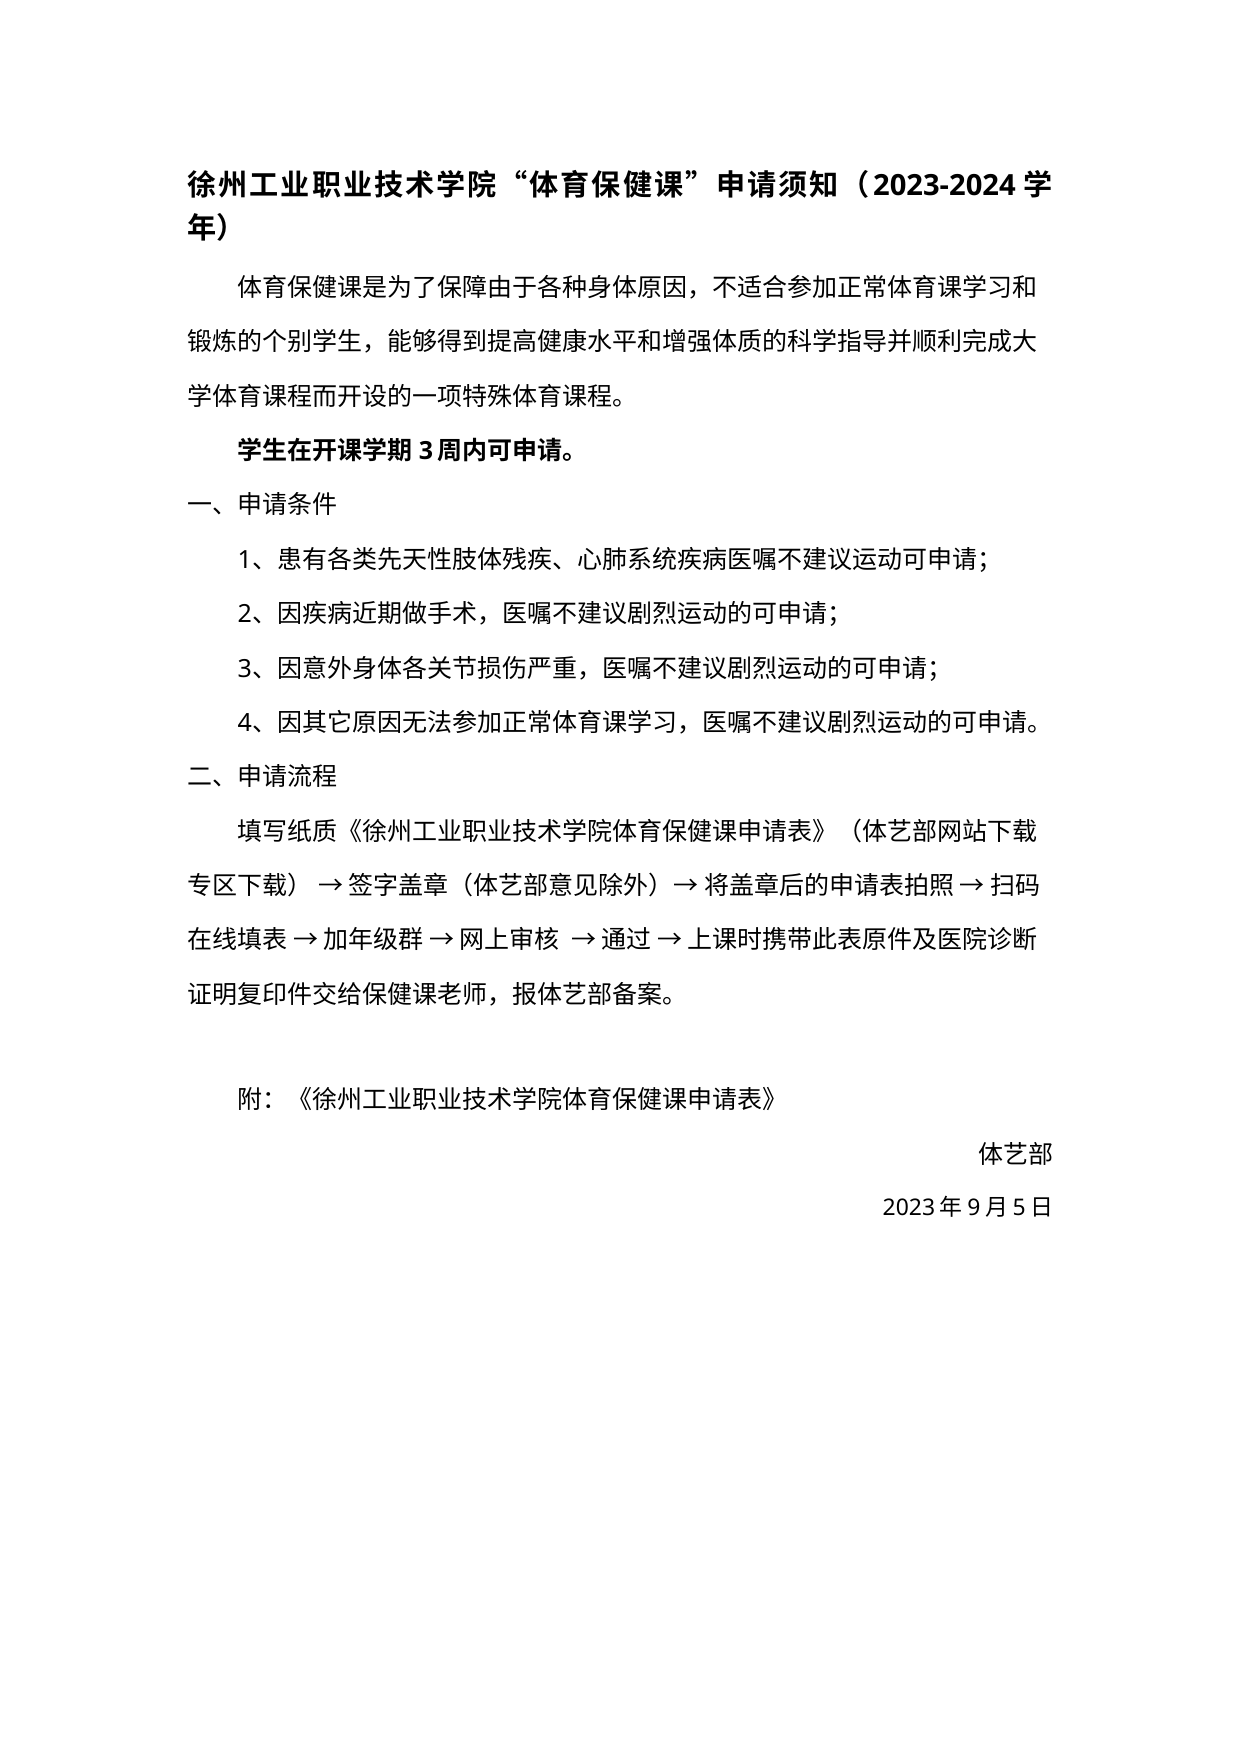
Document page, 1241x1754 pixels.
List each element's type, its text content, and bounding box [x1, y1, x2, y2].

text 附：《徐州工业职业技术学院体育保健课申请表》 [187, 1080, 1053, 1116]
text 2、因疾病近期做手术，医嘱不建议剧烈运动的可申请； [187, 594, 1053, 630]
text 4、因其它原因无法参加正常体育课学习，医嘱不建议剧烈运动的可申请。 [187, 702, 1053, 739]
text 学生在开课学期 3周内可申请。 [187, 431, 1053, 467]
text 体艺部 [187, 1134, 1053, 1170]
text 2023年9月5日 [187, 1188, 1053, 1222]
text 体育保健课是为了保障由于各种身体原因，不适合参加正常体育课学习和锻炼的个别学生，能够得到提高健康水平和增强体质的科学指导并顺利完成大学体育课程而开设的一项特殊体育课程。 [187, 267, 1053, 412]
text 1、患有各类先天性肢体残疾、心肺系统疾病医嘱不建议运动可申请； [187, 539, 1053, 576]
text 填写纸质《徐州工业职业技术学院体育保健课申请表》（体艺部网站下载专区下载） → 签字盖章（体艺部意见除外）→ 将盖章后的申请表拍照 → 扫码在线填表 → 加年级群 → 网上审核 → 通过 → 上课时携带此表原件及医院诊断证明复印件交给保健课老师，报体艺部备案。 [187, 811, 1053, 1011]
text 3、因意外身体各关节损伤严重，医嘱不建议剧烈运动的可申请； [187, 648, 1053, 684]
text 一、申请条件 [187, 485, 1053, 521]
text 二、申请流程 [187, 757, 1053, 793]
text 徐州工业职业技术学院“体育保健课”申请须知（2023-2024学年） [187, 162, 1053, 247]
